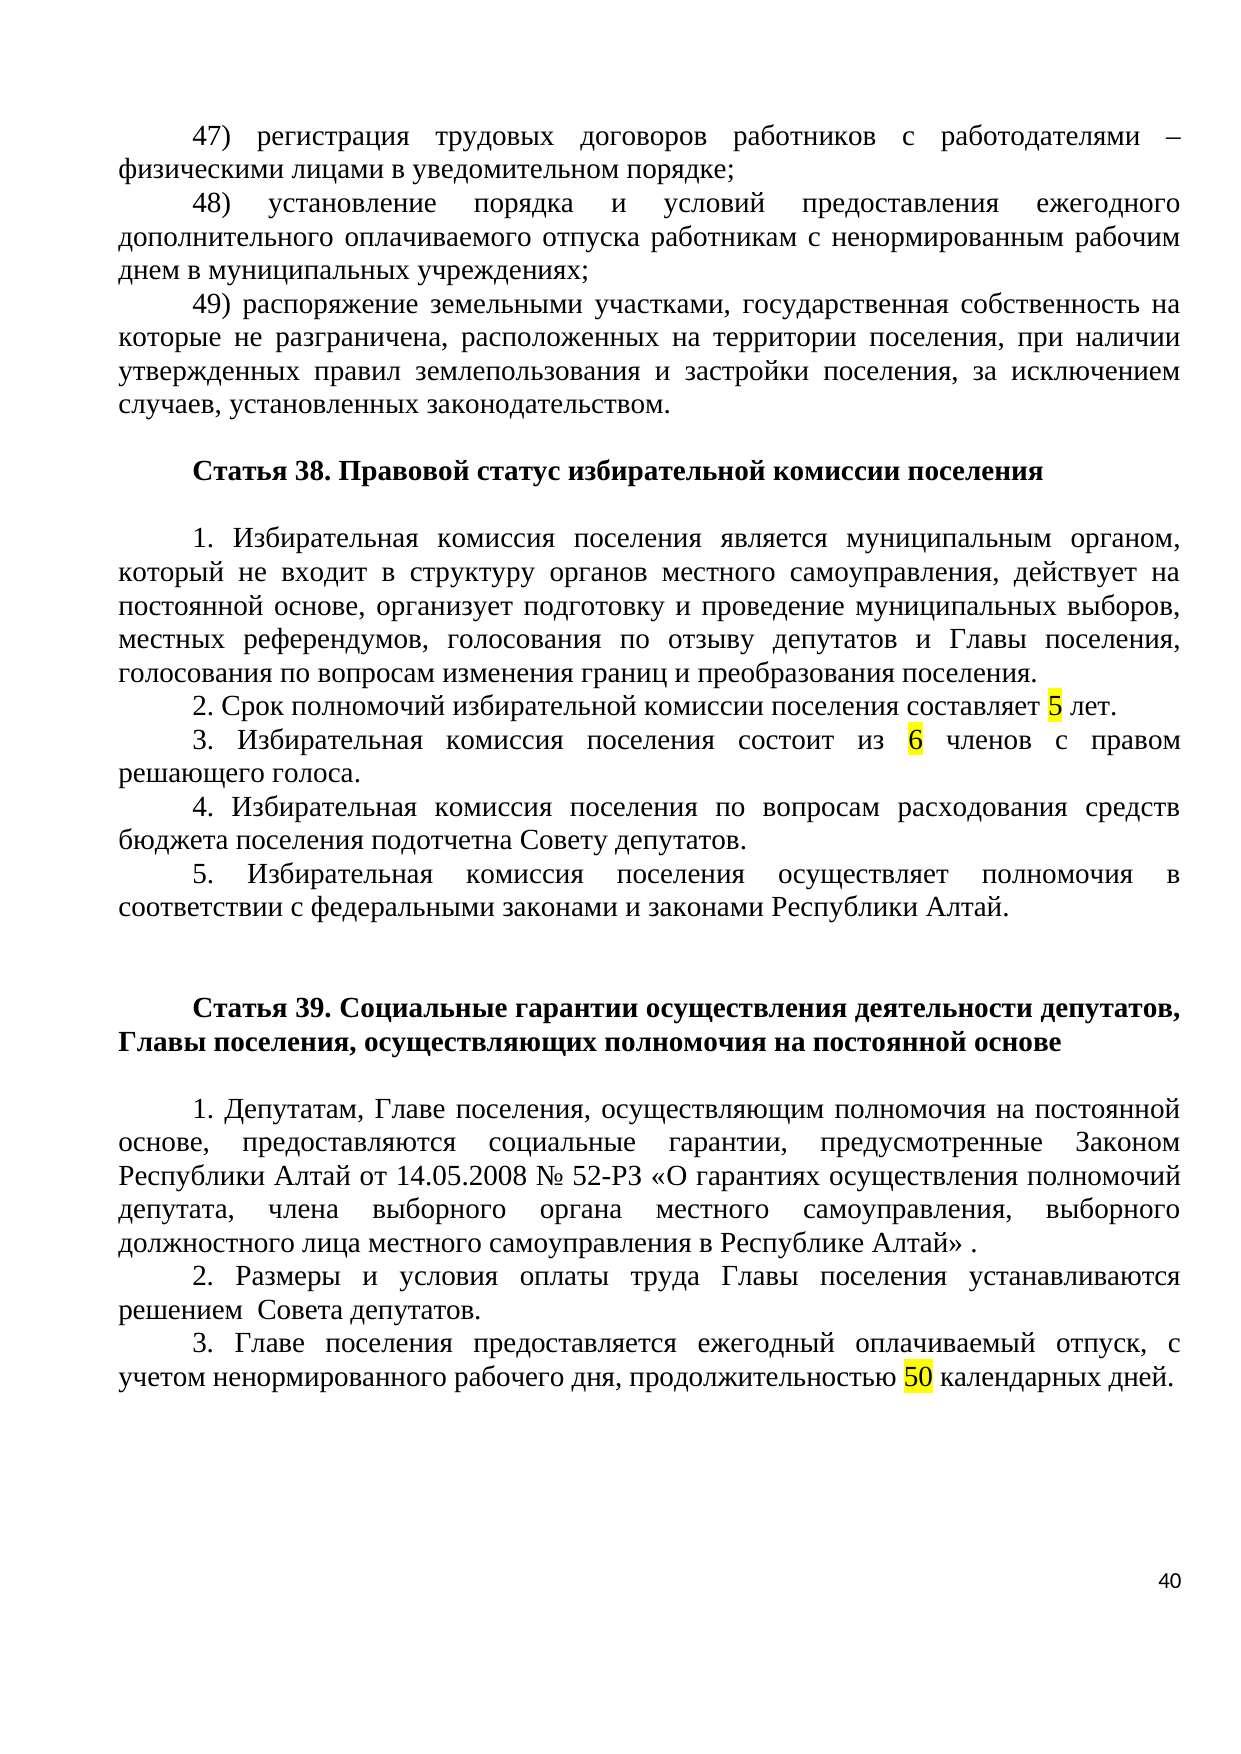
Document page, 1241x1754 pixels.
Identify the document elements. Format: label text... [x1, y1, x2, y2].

text 48) установление порядка и условий предоставления ежегодного дополнительного оплачиваемого отпуска работникам с ненормированным рабочим днем в муниципальных учреждениях; [118, 185, 1181, 286]
text Статья 38. Правовой статус избирательной комиссии поселения [118, 453, 1181, 487]
text 2. Срок полномочий избирательной комиссии поселения составляет 5 лет. [118, 688, 1048, 722]
text Статья 39. Социальные гарантии осуществления деятельности депутатов, Главы поселения, осуществляющих полномочия на постоянной основе [118, 990, 1181, 1057]
text 2. Размеры и условия оплаты труда Главы поселения устанавливаются решением Совета депутатов. [118, 1258, 1181, 1326]
text 5. Избирательная комиссия поселения осуществляет полномочия в соответствии с федеральными законами и законами Республики Алтай. [118, 856, 1181, 923]
text 4. Избирательная комиссия поселения по вопросам расходования средств бюджета поселения подотчетна Совету депутатов. [118, 789, 1181, 856]
text 3. Избирательная комиссия поселения состоит из 6 членов с правом решающего голоса. [118, 722, 1181, 789]
text 3. Главе поселения предоставляется ежегодный оплачиваемый отпуск, с учетом ненормированного рабочего дня, продолжительностью 50 календарных дней. [118, 1326, 1181, 1393]
text 47) регистрация трудовых договоров работников с работодателями – физическими лицами в уведомительном порядке; [118, 118, 1181, 185]
text 49) распоряжение земельными участками, государственная собственность на которые не разграничена, расположенных на территории поселения, при наличии утвержденных правил землепользования и застройки поселения, за исключением случаев, установленных законодательством. [118, 286, 1181, 420]
text 1. Избирательная комиссия поселения является муниципальным органом, который не входит в структуру органов местного самоуправления, действует на постоянной основе, организует подготовку и проведение муниципальных выборов, местных референдумов, голосования по отзыву депутатов и Главы поселения, голосования по вопросам изменения границ и преобразования поселения. [118, 521, 1181, 688]
text 1. Депутатам, Главе поселения, осуществляющим полномочия на постоянной основе, предоставляются социальные гарантии, предусмотренные Законом Республики Алтай от 14.05.2008 № 52-РЗ «О гарантиях осуществления полномочий депутата, члена выборного органа местного самоуправления, выборного должностного лица местного самоуправления в Республике Алтай» . [118, 1091, 1181, 1258]
